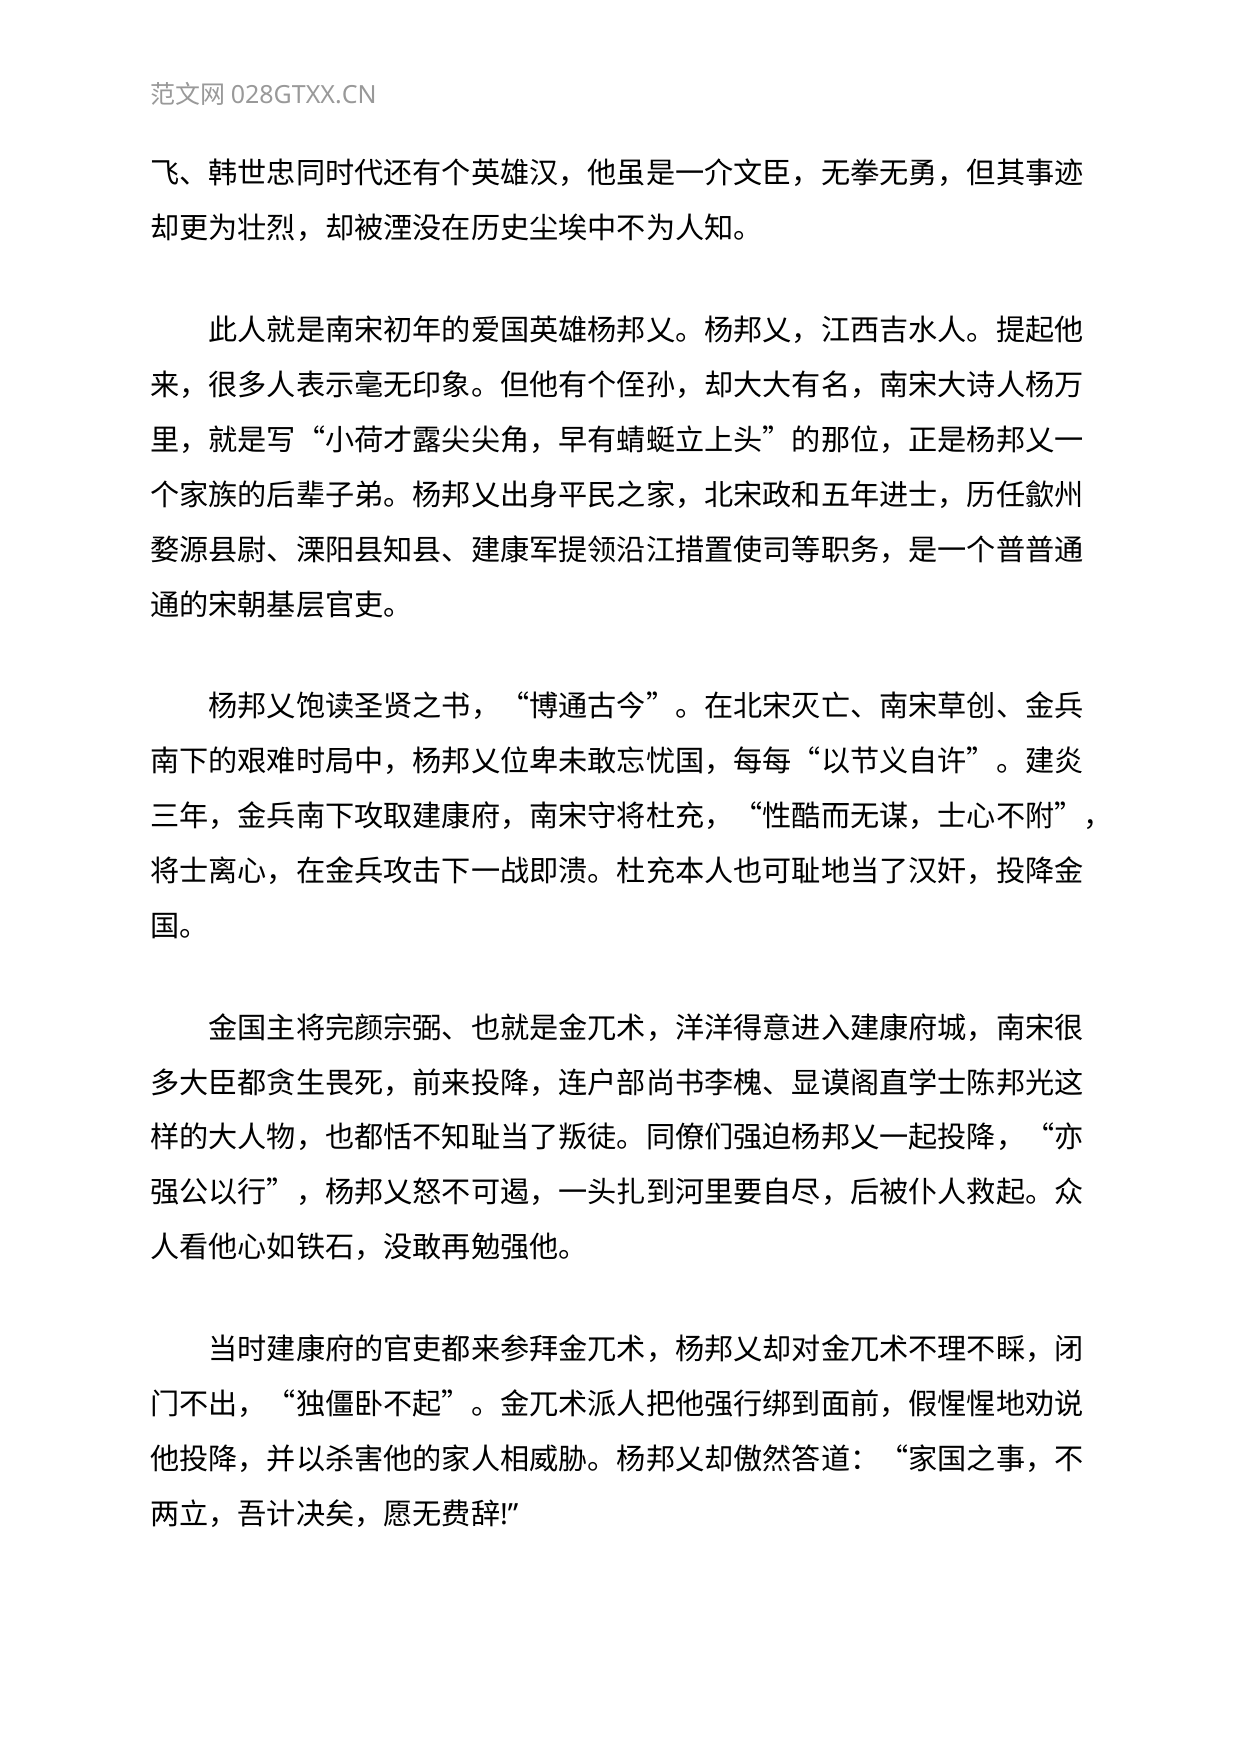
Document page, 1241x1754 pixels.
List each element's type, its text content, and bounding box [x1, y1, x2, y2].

text 此人就是南宋初年的爱国英雄杨邦乂。杨邦乂，江西吉水人。提起他来，很多人表示毫无印象。但他有个侄孙，却大大有名，南宋大诗人杨万里，就是写“小荷才露尖尖角，早有蜻蜓立上头”的那位，正是杨邦乂一个家族的后辈子弟。杨邦乂出身平民之家，北宋政和五年进士，历任歙州婺源县尉、溧阳县知县、建康军提领沿江措置使司等职务，是一个普普通通的宋朝基层官吏。 [150, 307, 1090, 623]
text 当时建康府的官吏都来参拜金兀术，杨邦乂却对金兀术不理不睬，闭门不出，“独僵卧不起”。金兀术派人把他强行绑到面前，假惺惺地劝说他投降，并以杀害他的家人相威胁。杨邦乂却傲然答道：“家国之事，不两立，吾计决矣，愿无费辞!” [150, 1326, 1090, 1533]
text 金国主将完颜宗弼、也就是金兀术，洋洋得意进入建康府城，南宋很多大臣都贪生畏死，前来投降，连户部尚书李槐、显谟阁直学士陈邦光这样的大人物，也都恬不知耻当了叛徒。同僚们强迫杨邦乂一起投降，“亦强公以行”，杨邦乂怒不可遏，一头扎到河里要自尽，后被仆人救起。众人看他心如铁石，没敢再勉强他。 [150, 1004, 1090, 1266]
text 杨邦乂饱读圣贤之书，“博通古今”。在北宋灭亡、南宋草创、金兵南下的艰难时局中，杨邦乂位卑未敢忘忧国，每每“以节义自许”。建炎三年，金兵南下攻取建康府，南宋守将杜充，“性酷而无谋，士心不附”，将士离心，在金兵攻击下一战即溃。杜充本人也可耻地当了汉奸，投降金国。 [150, 683, 1090, 945]
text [150, 150, 1090, 247]
